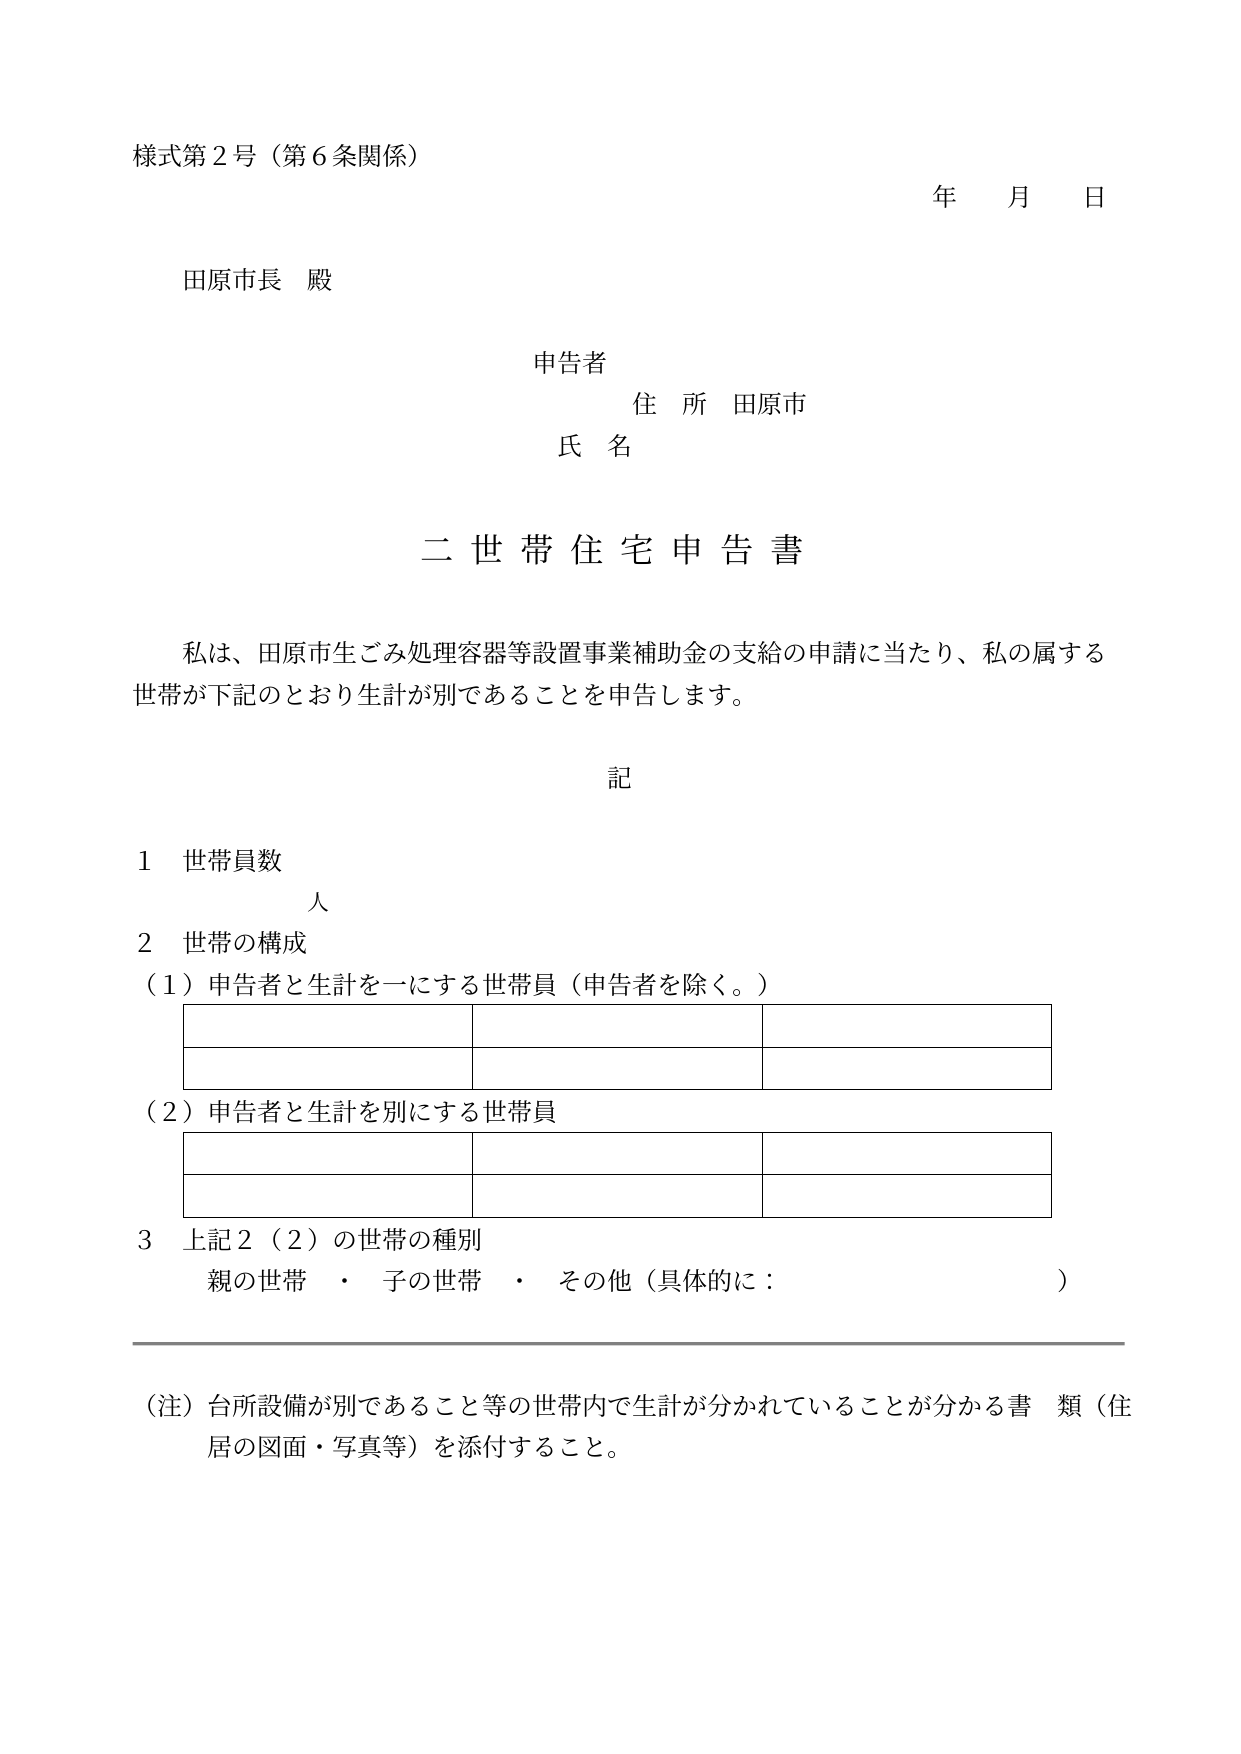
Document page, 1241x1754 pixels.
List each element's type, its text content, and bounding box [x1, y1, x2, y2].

text ３ 上記２（２）の世帯の種別 [133, 1218, 1108, 1259]
text 年 月 日 [133, 175, 1108, 217]
table_header [763, 1133, 1051, 1174]
table_cell [473, 1175, 762, 1217]
table_cell [473, 1048, 762, 1089]
table_header [473, 1133, 762, 1174]
table_header [473, 1005, 762, 1047]
table_header [184, 1005, 472, 1047]
text 親の世帯 ・ 子の世帯 ・ その他（具体的に： ） [133, 1259, 1108, 1301]
text ２ 世帯の構成 [133, 921, 1108, 963]
text 氏 名 [133, 424, 1108, 465]
text 二世帯住宅申告書 [133, 507, 1108, 590]
text 申告者 [133, 341, 1108, 382]
text 記 [133, 756, 1108, 797]
text 住 所 田原市 [133, 382, 1108, 424]
text （注）台所設備が別であること等の世帯内で生計が分かれていることが分かる書 類（住居の図面・写真等）を添付すること。 [133, 1384, 1133, 1467]
table_header [184, 1133, 472, 1174]
table_cell [763, 1175, 1051, 1217]
text 私は、田原市生ごみ処理容器等設置事業補助金の支給の申請に当たり、私の属する世帯が下記のとおり生計が別であることを申告します。 [133, 631, 1108, 714]
table_header [763, 1005, 1051, 1047]
table_cell [763, 1048, 1051, 1089]
text 人 [133, 880, 1108, 921]
text （２）申告者と生計を別にする世帯員 [133, 1090, 1108, 1132]
table_cell [184, 1175, 472, 1217]
text （１）申告者と生計を一にする世帯員（申告者を除く。） [133, 963, 1108, 1004]
text 様式第２号（第６条関係） [133, 134, 1108, 175]
text １ 世帯員数 [133, 838, 1108, 880]
text 田原市長 殿 [133, 258, 1108, 299]
table_cell [184, 1048, 472, 1089]
